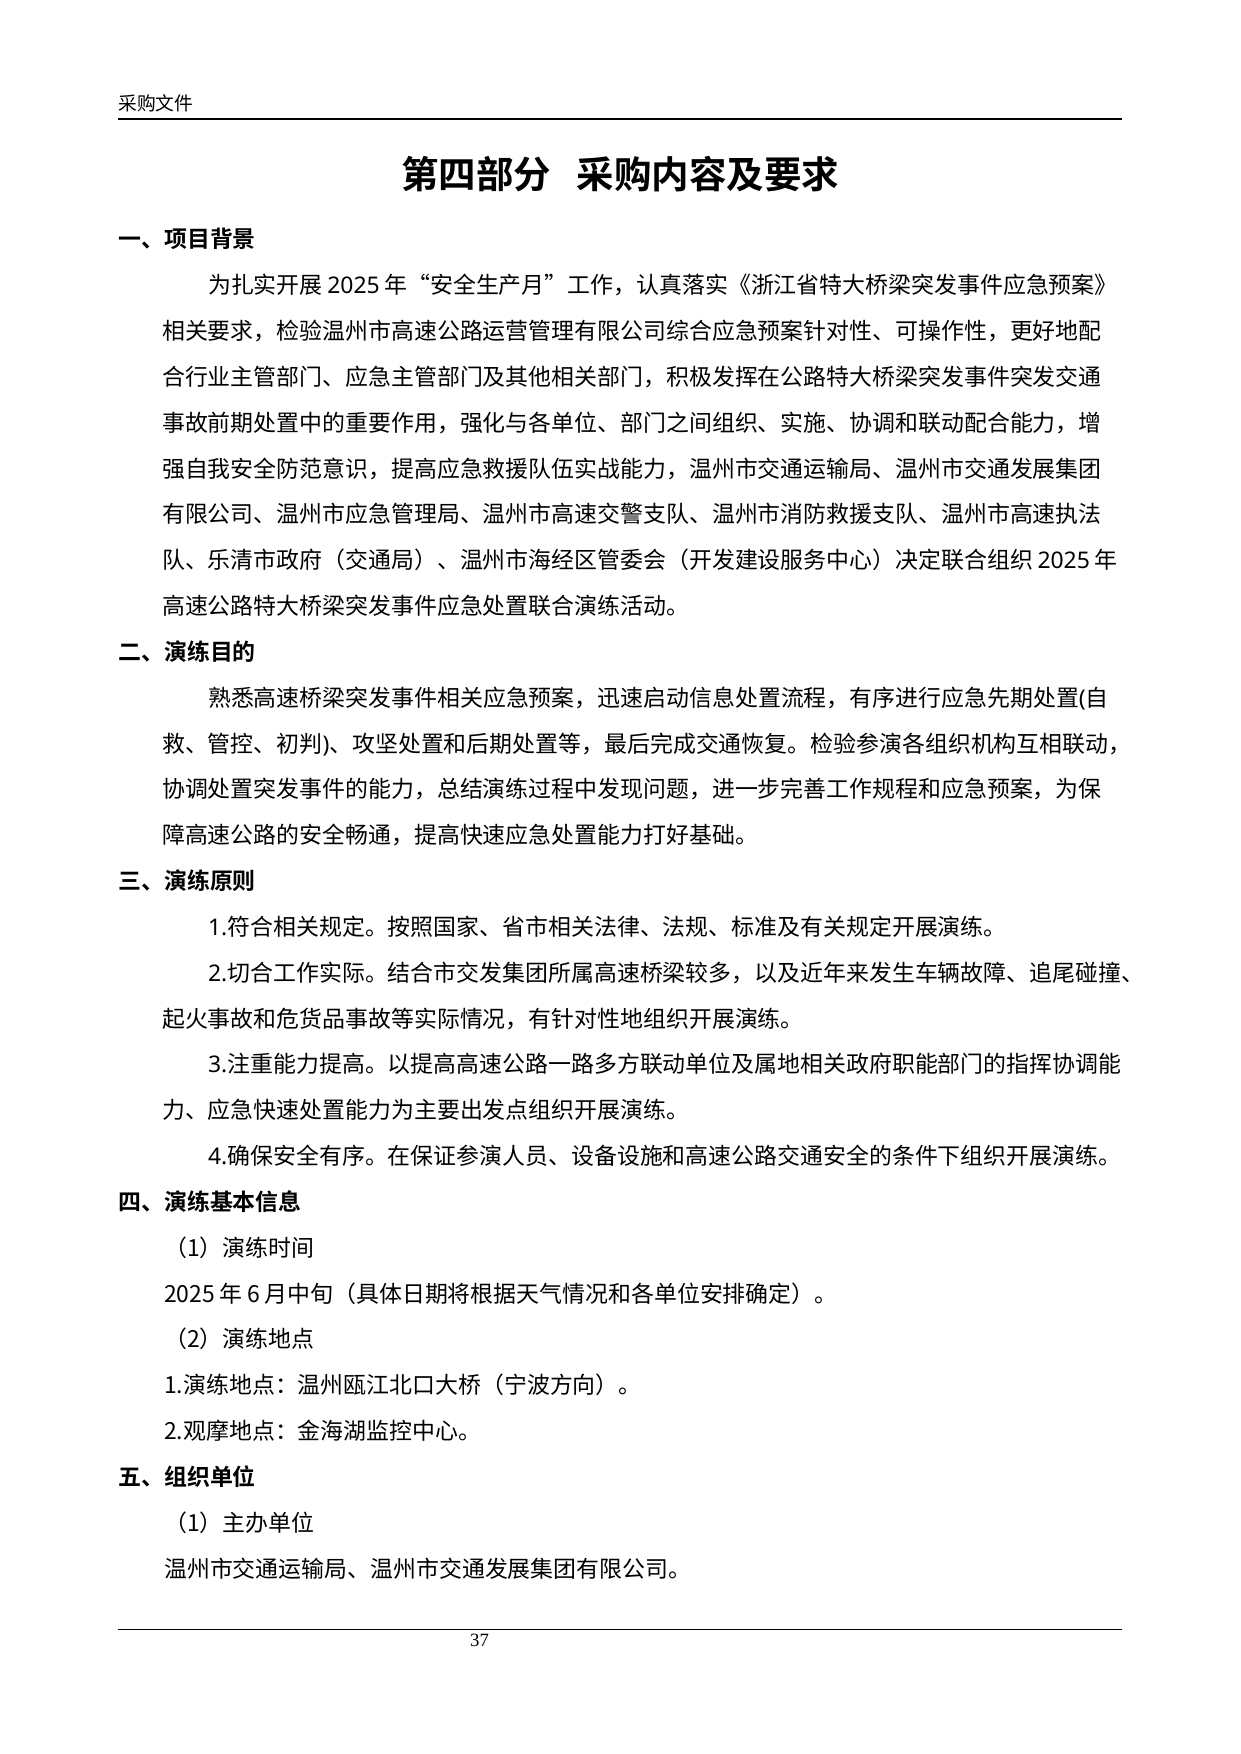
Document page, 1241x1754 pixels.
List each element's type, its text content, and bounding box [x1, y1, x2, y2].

list 2.观摩地点：金海湖监控中心。 [118, 1403, 1122, 1449]
subtitle 第四部分 采购内容及要求 [118, 144, 1122, 199]
list 1.演练地点：温州瓯江北口大桥（宁波方向）。 [118, 1357, 1122, 1403]
list （1）主办单位 [118, 1494, 1122, 1540]
text 为扎实开展2025年“安全生产月”工作，认真落实《浙江省特大桥梁突发事件应急预案》相关要求，检验温州市高速公路运营管理有限公司综合应急预案针对性、可操作性，更好地配合行业主管部门、应急主管部门及其他相关部门，积极发挥在公路特大桥梁突发事件突发交通事故前期处置中的重要作用，强化与各单位、部门之间组织、实施、协调和联动配合能力，增强自我安全防范意识，提高应急救援队伍实战能力，温州市交通运输局、温州市交通发展集团有限公司、温州市应急管理局、温州市高速交警支队、温州市消防救援支队、温州市高速执法队、乐清市政府（交通局）、温州市海经区管委会（开发建设服务中心）决定联合组织2025年高速公路特大桥梁突发事件应急处置联合演练活动。 [162, 257, 1122, 624]
list 温州市交通运输局、温州市交通发展集团有限公司。 [118, 1540, 1122, 1586]
subtitle 三、演练原则 [118, 853, 1122, 899]
subtitle 五、组织单位 [118, 1449, 1122, 1494]
text 4.确保安全有序。在保证参演人员、设备设施和高速公路交通安全的条件下组织开展演练。 [162, 1128, 1122, 1174]
text 熟悉高速桥梁突发事件相关应急预案，迅速启动信息处置流程，有序进行应急先期处置(自救、管控、初判)、攻坚处置和后期处置等，最后完成交通恢复。检验参演各组织机构互相联动，协调处置突发事件的能力，总结演练过程中发现问题，进一步完善工作规程和应急预案，为保障高速公路的安全畅通，提高快速应急处置能力打好基础。 [162, 669, 1122, 853]
text 1.符合相关规定。按照国家、省市相关法律、法规、标准及有关规定开展演练。 [162, 899, 1122, 944]
list 2025年6月中旬（具体日期将根据天气情况和各单位安排确定）。 [118, 1265, 1122, 1311]
subtitle 四、演练基本信息 [118, 1174, 1122, 1219]
subtitle 一、项目背景 [118, 211, 1122, 257]
list （2）演练地点 [118, 1311, 1122, 1357]
subtitle 二、演练目的 [118, 624, 1122, 669]
text 2.切合工作实际。结合市交发集团所属高速桥梁较多，以及近年来发生车辆故障、追尾碰撞、起火事故和危货品事故等实际情况，有针对性地组织开展演练。 [162, 944, 1122, 1036]
list （1）演练时间 [118, 1219, 1122, 1265]
text 3.注重能力提高。以提高高速公路一路多方联动单位及属地相关政府职能部门的指挥协调能力、应急快速处置能力为主要出发点组织开展演练。 [162, 1036, 1122, 1128]
